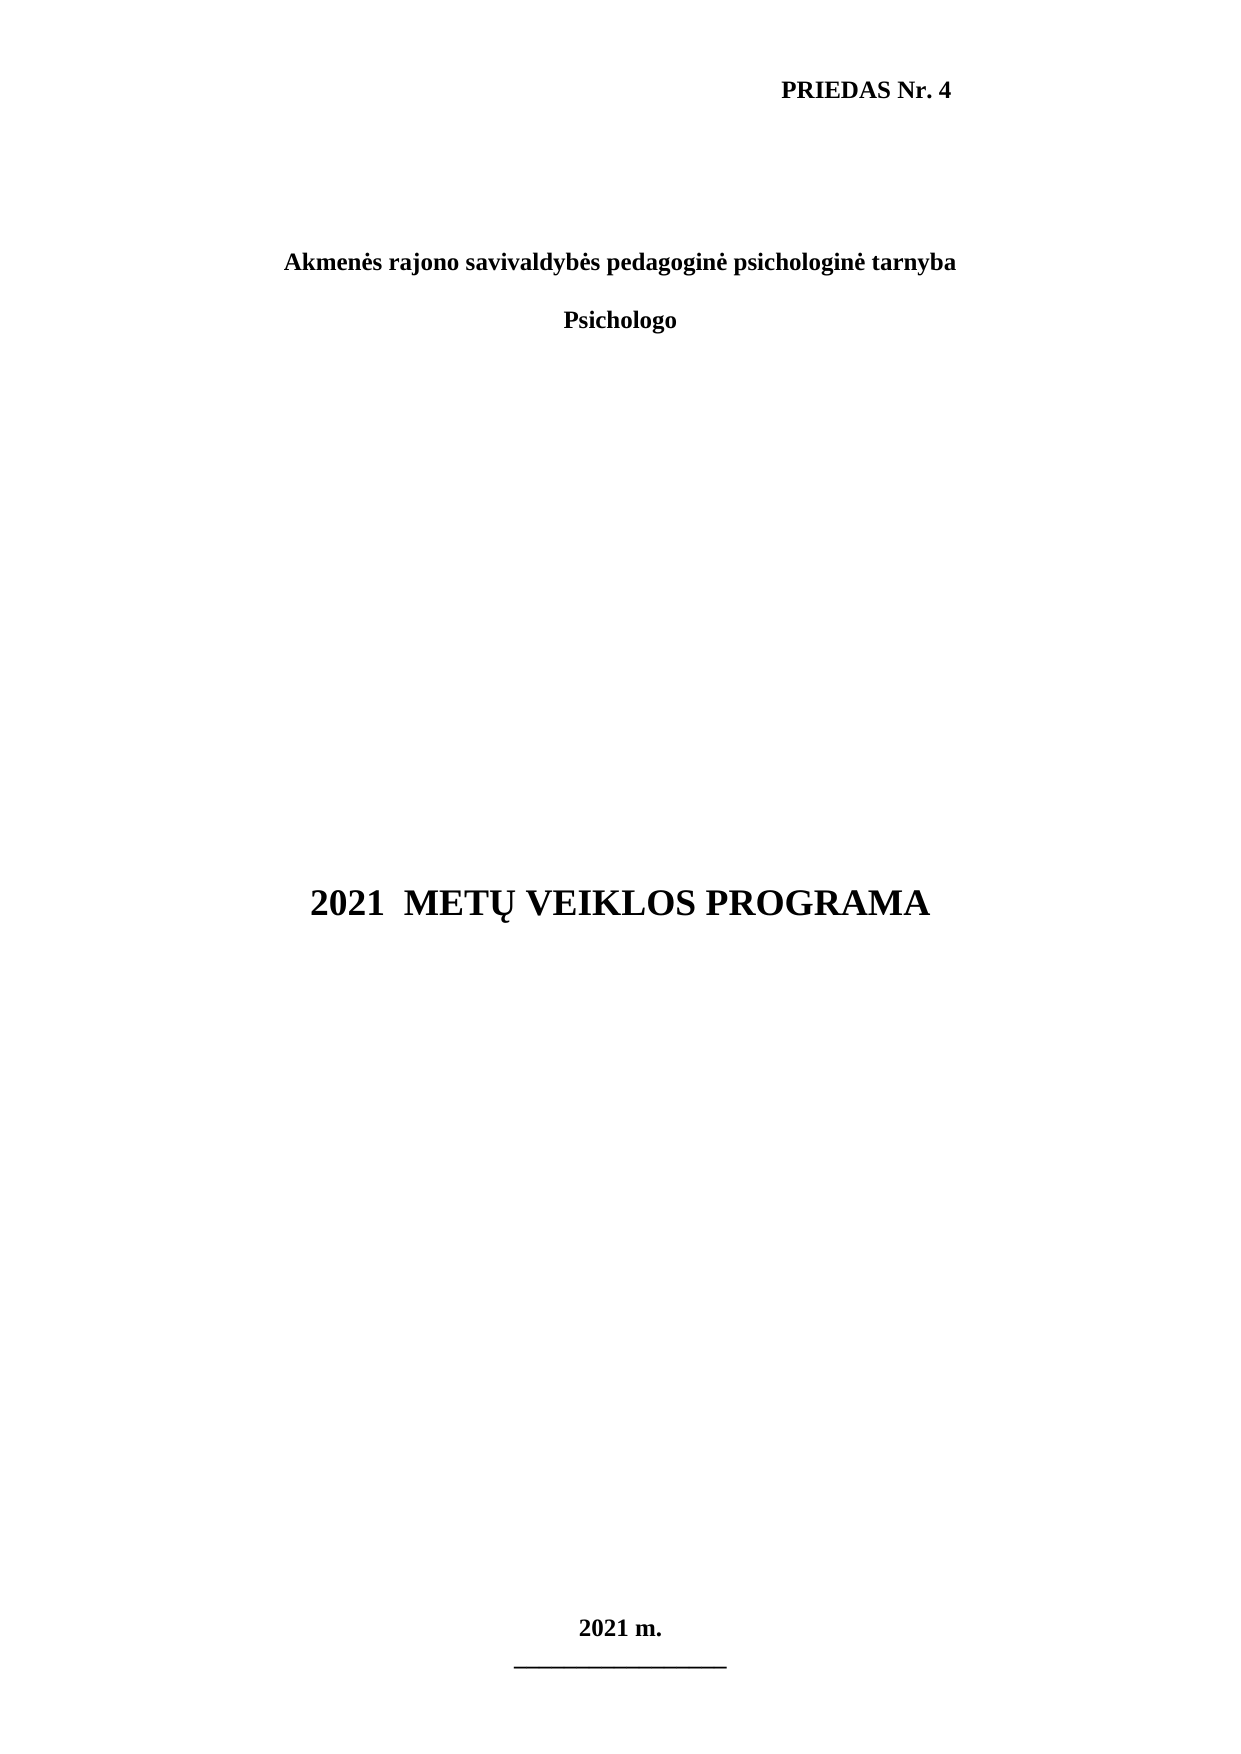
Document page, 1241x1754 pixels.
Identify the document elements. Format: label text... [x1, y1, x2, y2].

text Akmenės rajono savivaldybės pedagoginė psichologinė tarnyba [75, 247, 1165, 276]
text Psichologo [75, 305, 1165, 334]
text _________________ [75, 1642, 1165, 1671]
text PRIEDAS Nr. 4 [75, 75, 1165, 104]
text 2021 m. [75, 1613, 1165, 1642]
text 2021 METŲ VEIKLOS PROGRAMA [75, 880, 1165, 923]
